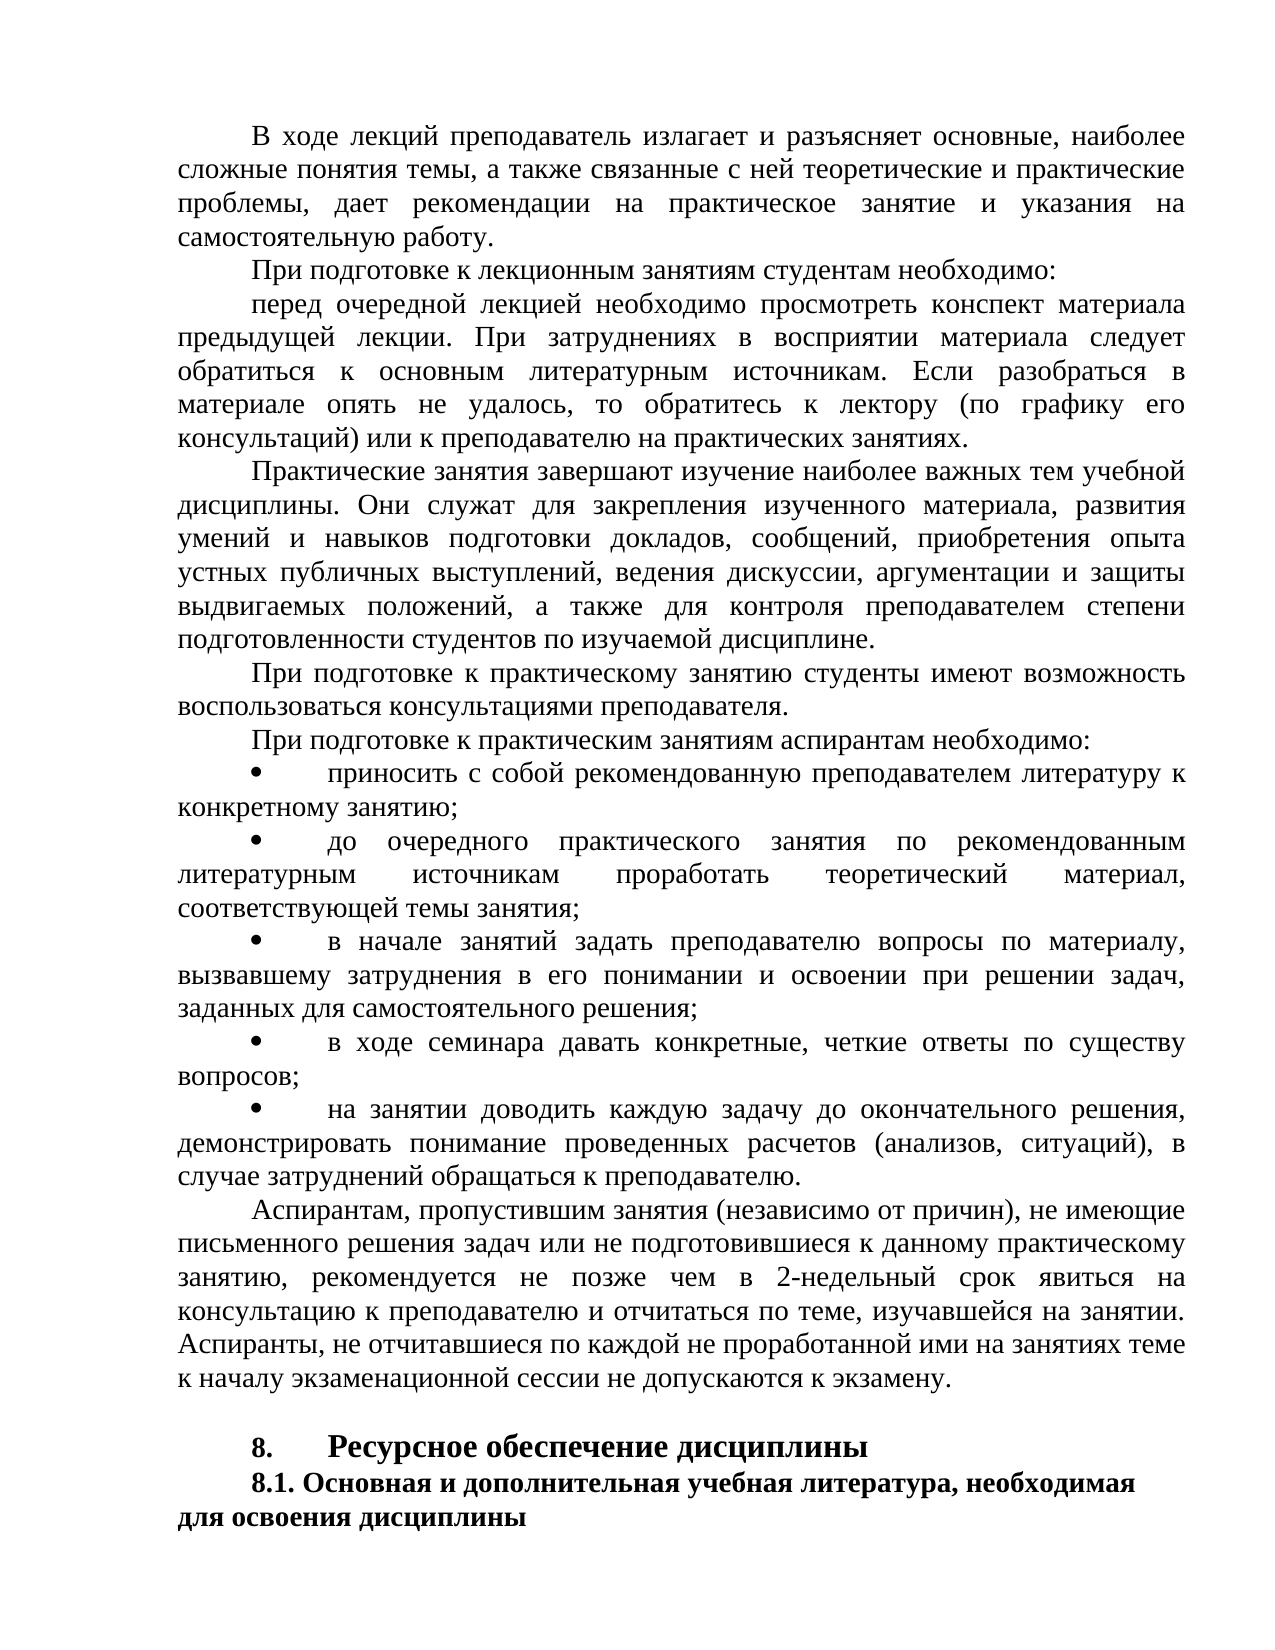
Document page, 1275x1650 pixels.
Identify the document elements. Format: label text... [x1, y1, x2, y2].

list При подготовке к лекционным занятиям студентам необходимо: [177, 252, 1186, 286]
list приносить с собой рекомендованную преподавателем литературу к конкретному занятию; [177, 755, 1186, 823]
text Практические занятия завершают изучение наиболее важных тем учебной дисциплины. Они служат для закрепления изученного материала, развития умений и навыков подготовки докладов, сообщений, приобретения опыта устных публичных выступлений, ведения дискуссии, аргументации и защиты выдвигаемых положений, а также для контроля преподавателем степени подготовленности студентов по изучаемой дисциплине. [177, 453, 1186, 655]
text Аспирантам, пропустившим занятия (независимо от причин), не имеющие письменного решения задач или не подготовившиеся к данному практическому занятию, рекомендуется не позже чем в 2-недельный срок явиться на консультацию к преподавателю и отчитаться по теме, изучавшейся на занятии. Аспиранты, не отчитавшиеся по каждой не проработанной ими на занятиях теме к началу экзаменационной сессии не допускаются к экзамену. [177, 1192, 1186, 1393]
subtitle Ресурсное обеспечение дисциплины [177, 1427, 1186, 1465]
list В ходе лекций преподаватель излагает и разъясняет основные, наиболее сложные понятия темы, а также связанные с ней теоретические и практические проблемы, дает рекомендации на практическое занятие и указания на самостоятельную работу. [177, 118, 1186, 252]
list до очередного практического занятия по рекомендованным литературным источникам проработать теоретический материал, соответствующей темы занятия; [177, 823, 1186, 923]
list перед очередной лекцией необходимо просмотреть конспект материала предыдущей лекции. При затруднениях в восприятии материала следует обратиться к основным литературным источникам. Если разобраться в материале опять не удалось, то обратитесь к лектору (по графику его консультаций) или к преподавателю на практических занятиях. [177, 286, 1186, 453]
list в ходе семинара давать конкретные, четкие ответы по существу вопросов; [177, 1024, 1186, 1091]
list в начале занятий задать преподавателю вопросы по материалу, вызвавшему затруднения в его понимании и освоении при решении задач, заданных для самостоятельного решения; [177, 923, 1186, 1024]
text При подготовке к практическому занятию студенты имеют возможность воспользоваться консультациями преподавателя. [177, 655, 1186, 722]
subtitle 8.1. Основная и дополнительная учебная литература, необходимая для освоения дисциплины [177, 1465, 1186, 1532]
list При подготовке к практическим занятиям аспирантам необходимо: [177, 722, 1186, 755]
list на занятии доводить каждую задачу до окончательного решения, демонстрировать понимание проведенных расчетов (анализов, ситуаций), в случае затруднений обращаться к преподавателю. [177, 1091, 1186, 1192]
